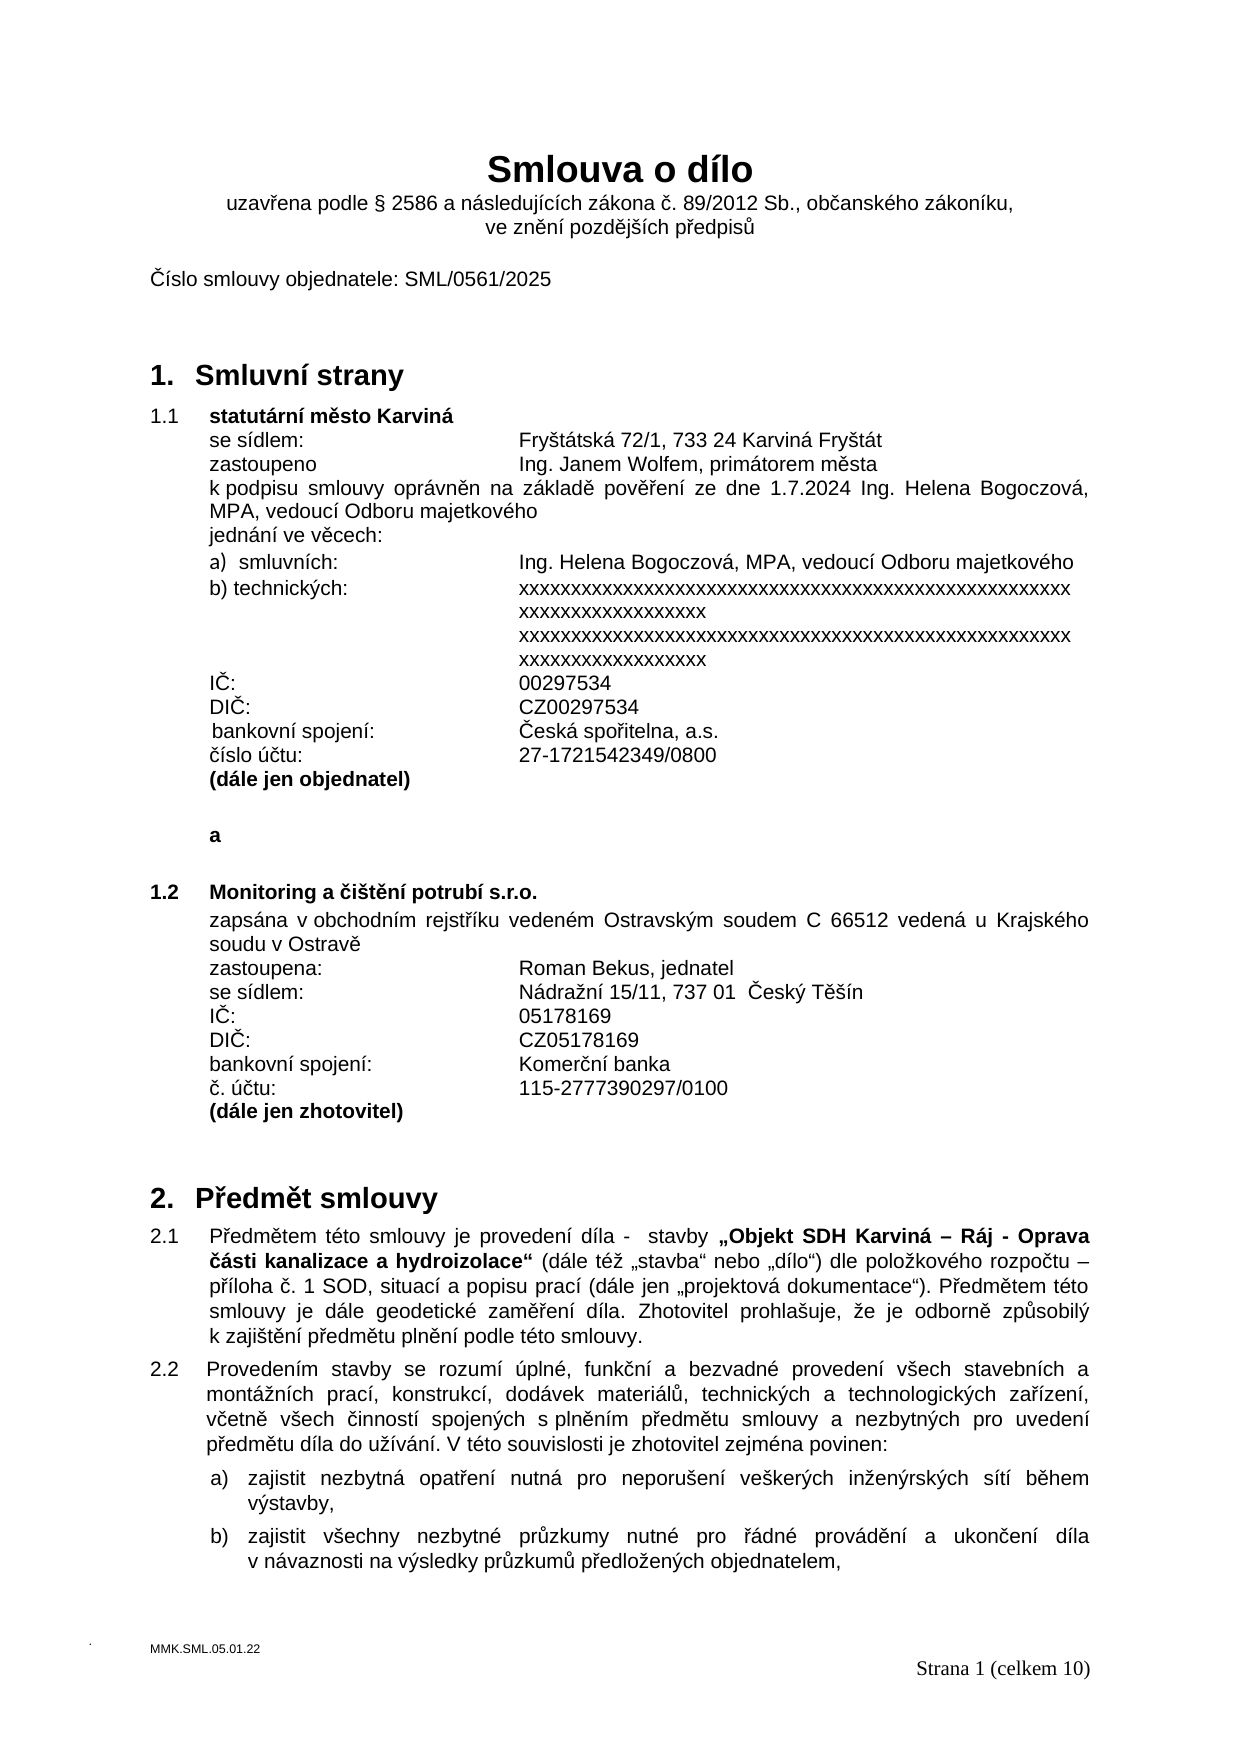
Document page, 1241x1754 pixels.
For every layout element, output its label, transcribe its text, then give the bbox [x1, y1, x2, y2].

text DIČ: CZ00297534 [150, 695, 1090, 719]
text b) technických: xxxxxxxxxxxxxxxxxxxxxxxxxxxxxxxxxxxxxxxxxxxxxxxxxxxxx xxxxxxxxxxxxxxxxxx [209, 575, 1090, 623]
list zajistit všechny nezbytné průzkumy nutné pro řádné provádění a ukončení díla v návaznosti na výsledky průzkumů předložených objednatelem, [210, 1523, 1090, 1573]
text IČ: 05178169 [150, 1003, 1090, 1027]
text jednání ve věcech: [150, 523, 1090, 547]
text a [150, 823, 1090, 847]
text bankovní spojení: Česká spořitelna, a.s. [150, 719, 1090, 743]
subtitle Předmětem této smlouvy je provedení díla - stavby „Objekt SDH Karviná – Ráj - Oprava části kanalizace a hydroizolace“ (dále též „stavba“ nebo „dílo“) dle položkového rozpočtu – příloha č. 1 SOD, situací a popisu prací (dále jen „projektová dokumentace“). Předmětem této smlouvy je dále geodetické zaměření díla. Zhotovitel prohlašuje, že je odborně způsobilý k zajištění předmětu plnění podle této smlouvy. [150, 1223, 1090, 1348]
text DIČ: CZ05178169 [150, 1027, 1090, 1051]
text číslo účtu: 27-1721542349/0800 [150, 743, 1090, 767]
subtitle Provedením stavby se rozumí úplné, funkční a bezvadné provedení všech stavebních a montážních prací, konstrukcí, dodávek materiálů, technických a technologických zařízení, včetně všech činností spojených s plněním předmětu smlouvy a nezbytných pro uvedení předmětu díla do užívání. V této souvislosti je zhotovitel zejména povinen: [150, 1356, 1090, 1456]
text se sídlem: Nádražní 15/11, 737 01 Český Těšín [150, 979, 1090, 1003]
text zastoupeno Ing. Janem Wolfem, primátorem města [150, 451, 1090, 475]
text IČ: 00297534 [150, 671, 1090, 695]
text Číslo smlouvy objednatele: SML/0561/2025 [150, 267, 1090, 291]
text uzavřena podle § 2586 a následujících zákona č. 89/2012 Sb., občanského zákoníku, [150, 191, 1090, 215]
text ve znění pozdějších předpisů [150, 215, 1090, 239]
text zapsána v obchodním rejstříku vedeném Ostravským soudem C 66512 vedená u Krajského soudu v Ostravě [150, 908, 1090, 956]
text (dále jen objednatel) [150, 767, 1090, 791]
text xxxxxxxxxxxxxxxxxxxxxxxxxxxxxxxxxxxxxxxxxxxxxxxxxxxxx xxxxxxxxxxxxxxxxxx [519, 623, 1090, 671]
subtitle statutární město Karviná [150, 403, 1090, 427]
text bankovní spojení: Komerční banka [150, 1051, 1090, 1075]
text č. účtu: 115-2777390297/0100 [150, 1075, 1090, 1099]
text zastoupena: Roman Bekus, jednatel [150, 956, 1090, 979]
subtitle 1.2 Monitoring a čištění potrubí s.r.o. [150, 879, 1090, 903]
subtitle Předmět smlouvy [150, 1181, 1090, 1214]
list zajistit nezbytná opatření nutná pro neporušení veškerých inženýrských sítí během výstavby, [210, 1464, 1090, 1514]
text k podpisu smlouvy oprávněn na základě pověření ze dne 1.7.2024 Ing. Helena Bogoczová, MPA, vedoucí Odboru majetkového [150, 475, 1090, 523]
list smluvních: Ing. Helena Bogoczová, MPA, vedoucí Odboru majetkového [209, 547, 1090, 575]
text se sídlem: Fryštátská 72/1, 733 24 Karviná Fryštát [150, 427, 1090, 451]
subtitle Smluvní strany [150, 357, 1090, 391]
text Smlouva o dílo [150, 148, 1090, 191]
text (dále jen zhotovitel) [209, 1099, 1090, 1123]
